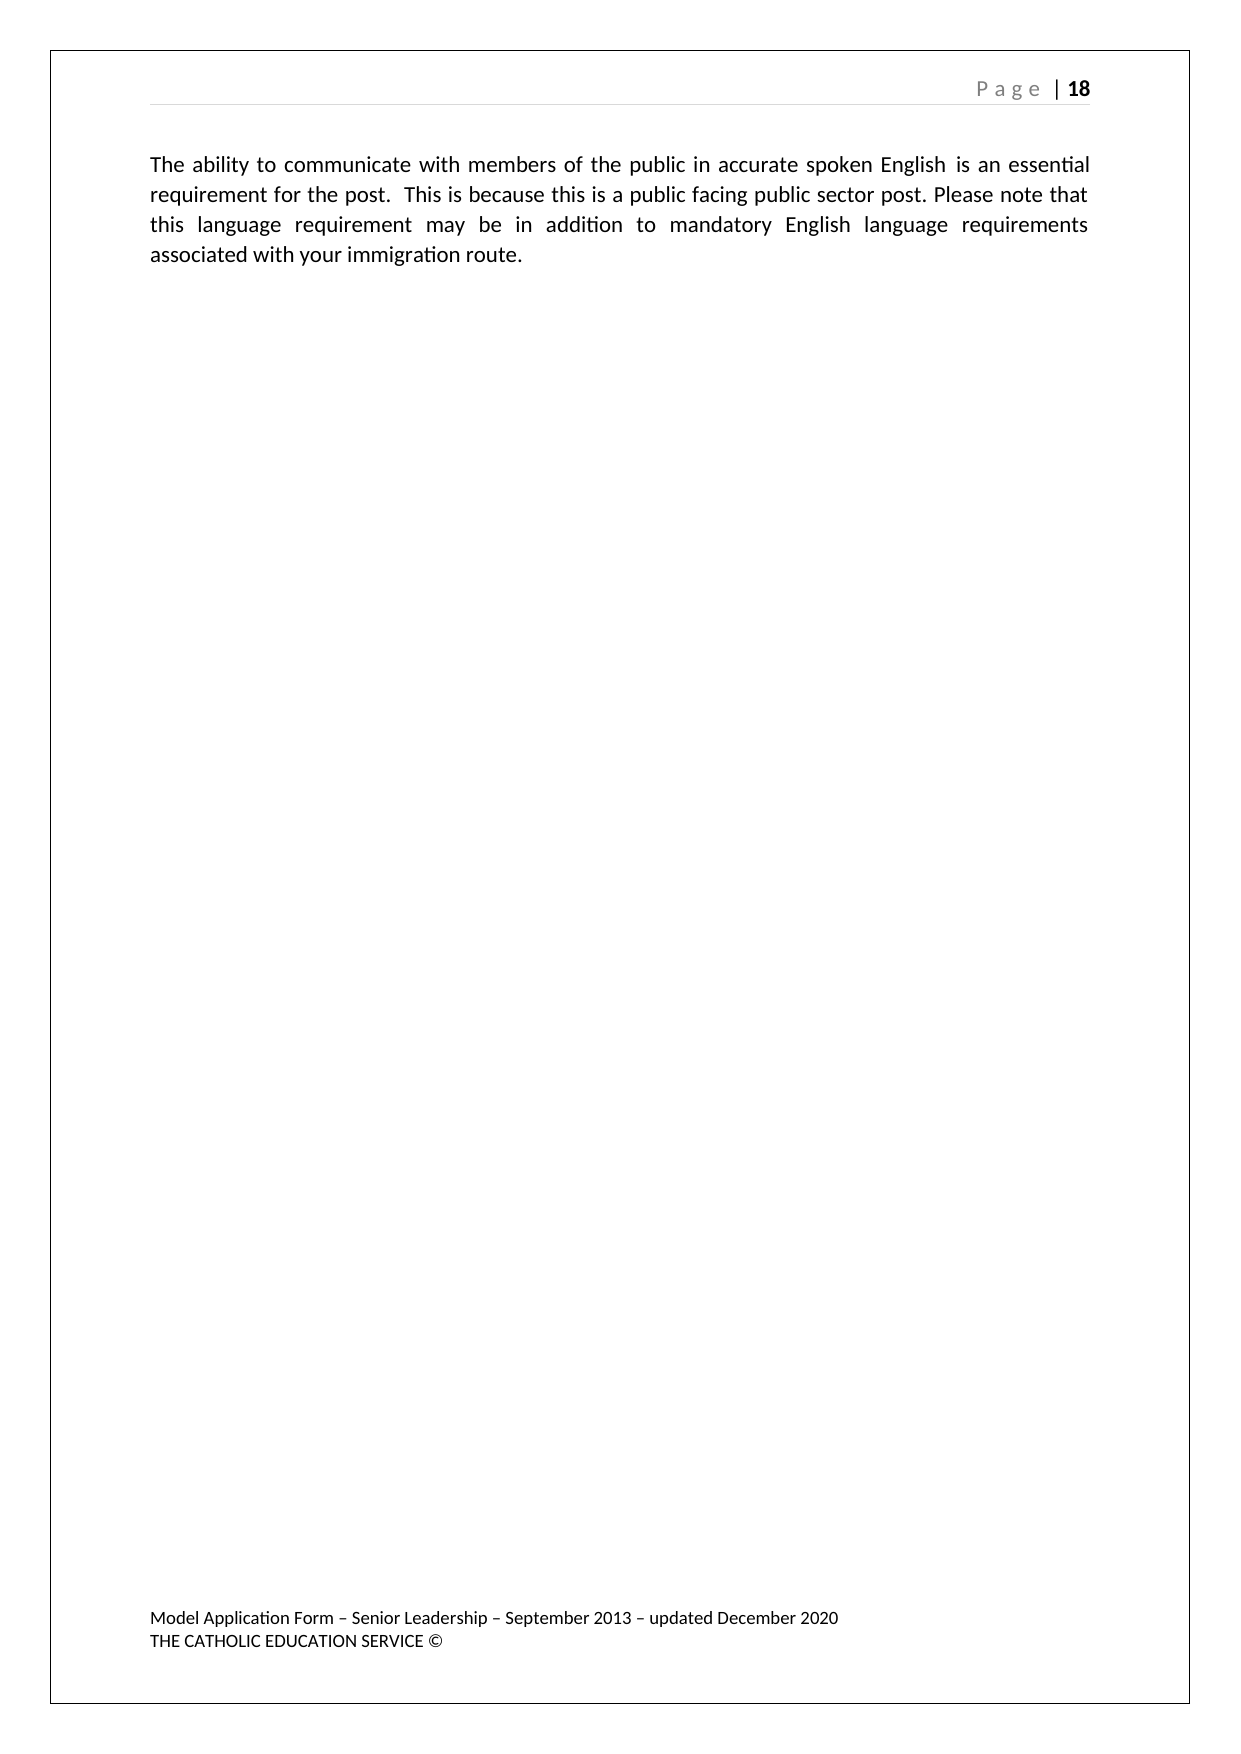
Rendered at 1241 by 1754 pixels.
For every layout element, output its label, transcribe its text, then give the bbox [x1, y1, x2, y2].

text The ability to communicate with members of the public in accurate spoken English is an essential requirement for the post. This is because this is a public facing public sector post. Please note that this language requirement may be in addition to mandatory English language requirements associated with your immigration route. [150, 150, 1090, 269]
